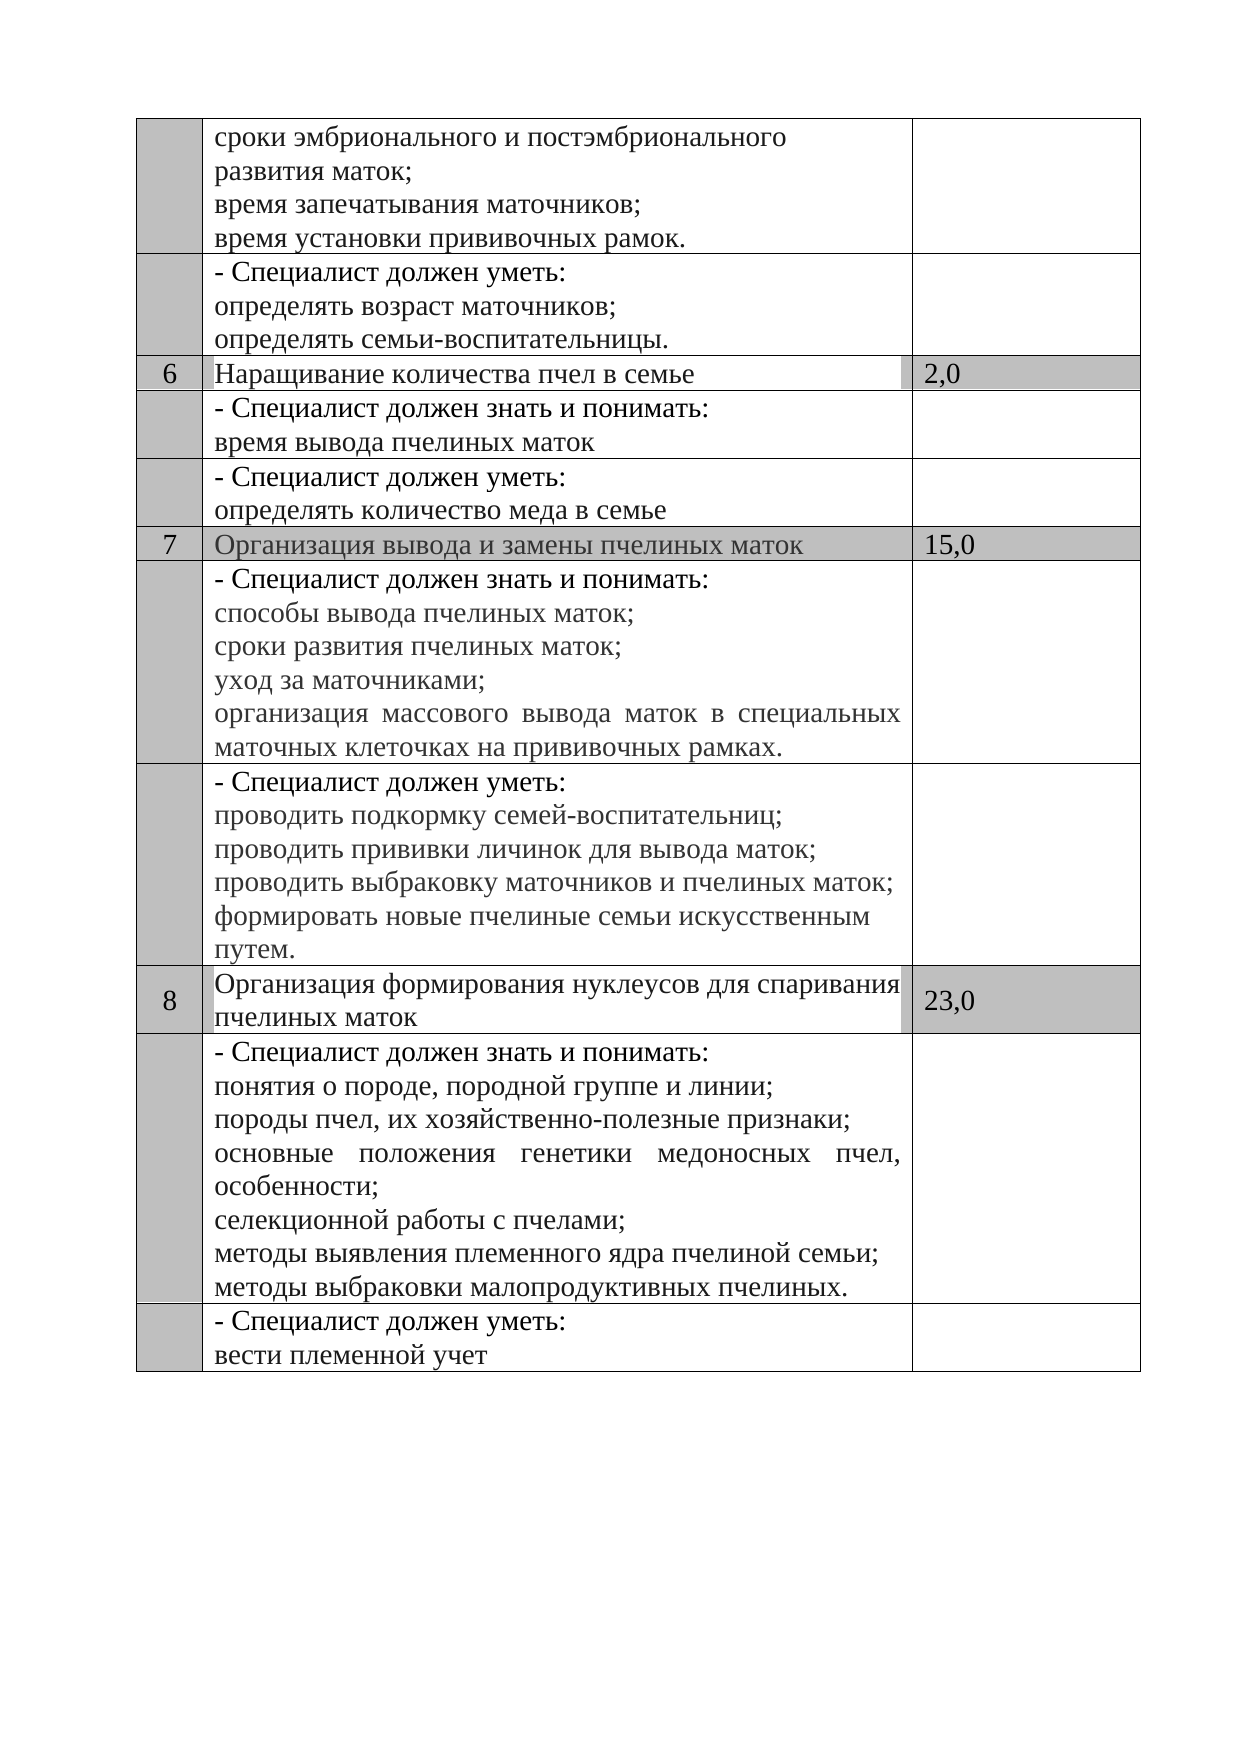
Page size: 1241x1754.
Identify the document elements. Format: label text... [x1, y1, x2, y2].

table_cell [913, 561, 1140, 763]
table_cell [137, 119, 202, 253]
table_cell 15,0 [913, 527, 1140, 560]
table_cell Организация вывода и замены пчелиных маток [203, 527, 912, 560]
table_cell [913, 1034, 1140, 1302]
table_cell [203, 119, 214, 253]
table_cell [913, 119, 1140, 253]
table_cell [913, 459, 1140, 526]
table_cell [913, 1304, 1140, 1371]
table_cell [913, 254, 1140, 355]
table_cell [913, 764, 1140, 965]
table_cell 8 [137, 966, 202, 1033]
table_cell [137, 1304, 202, 1371]
table_cell [137, 561, 202, 763]
table_cell - Специалист должен уметь: определять возраст маточников; определять семьи-воспитательницы. [203, 254, 912, 355]
table_cell - Специалист должен уметь: определять количество меда в семье [203, 459, 912, 526]
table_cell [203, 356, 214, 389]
table_cell [137, 391, 202, 458]
table_cell - Специалист должен уметь: вести племенной учет [203, 1304, 912, 1371]
table_cell 23,0 [913, 966, 1140, 1033]
table_cell [913, 391, 1140, 458]
table_cell 6 [137, 356, 202, 389]
table_cell - Специалист должен знать и понимать: понятия о породе, породной группе и линии; породы пчел, их хозяйственно-полезные признаки; основные положения генетики медоносных пчел, особенности; селекционной работы с пчелами; методы выявления племенного ядра пчелиной семьи; методы выбраковки малопродуктивных пчелиных. [203, 1034, 912, 1302]
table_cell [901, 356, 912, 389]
table_cell [137, 459, 202, 526]
table_cell [137, 254, 202, 355]
table_cell 2,0 [913, 356, 1140, 389]
table_cell - Специалист должен знать и понимать: способы вывода пчелиных маток; сроки развития пчелиных маток; уход за маточниками; организация массового вывода маток в специальных маточных клеточках на прививочных рамках. [203, 561, 912, 763]
table_cell [137, 764, 202, 965]
table_cell - Специалист должен уметь: проводить подкормку семей-воспитательниц; проводить прививки личинок для вывода маток; проводить выбраковку маточников и пчелиных маток; формировать новые пчелиные семьи искусственным путем. [203, 764, 912, 965]
table_cell [137, 1034, 202, 1302]
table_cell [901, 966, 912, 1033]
table_cell - Специалист должен знать и понимать: время вывода пчелиных маток [203, 391, 912, 458]
table_cell 7 [137, 527, 202, 560]
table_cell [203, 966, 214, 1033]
